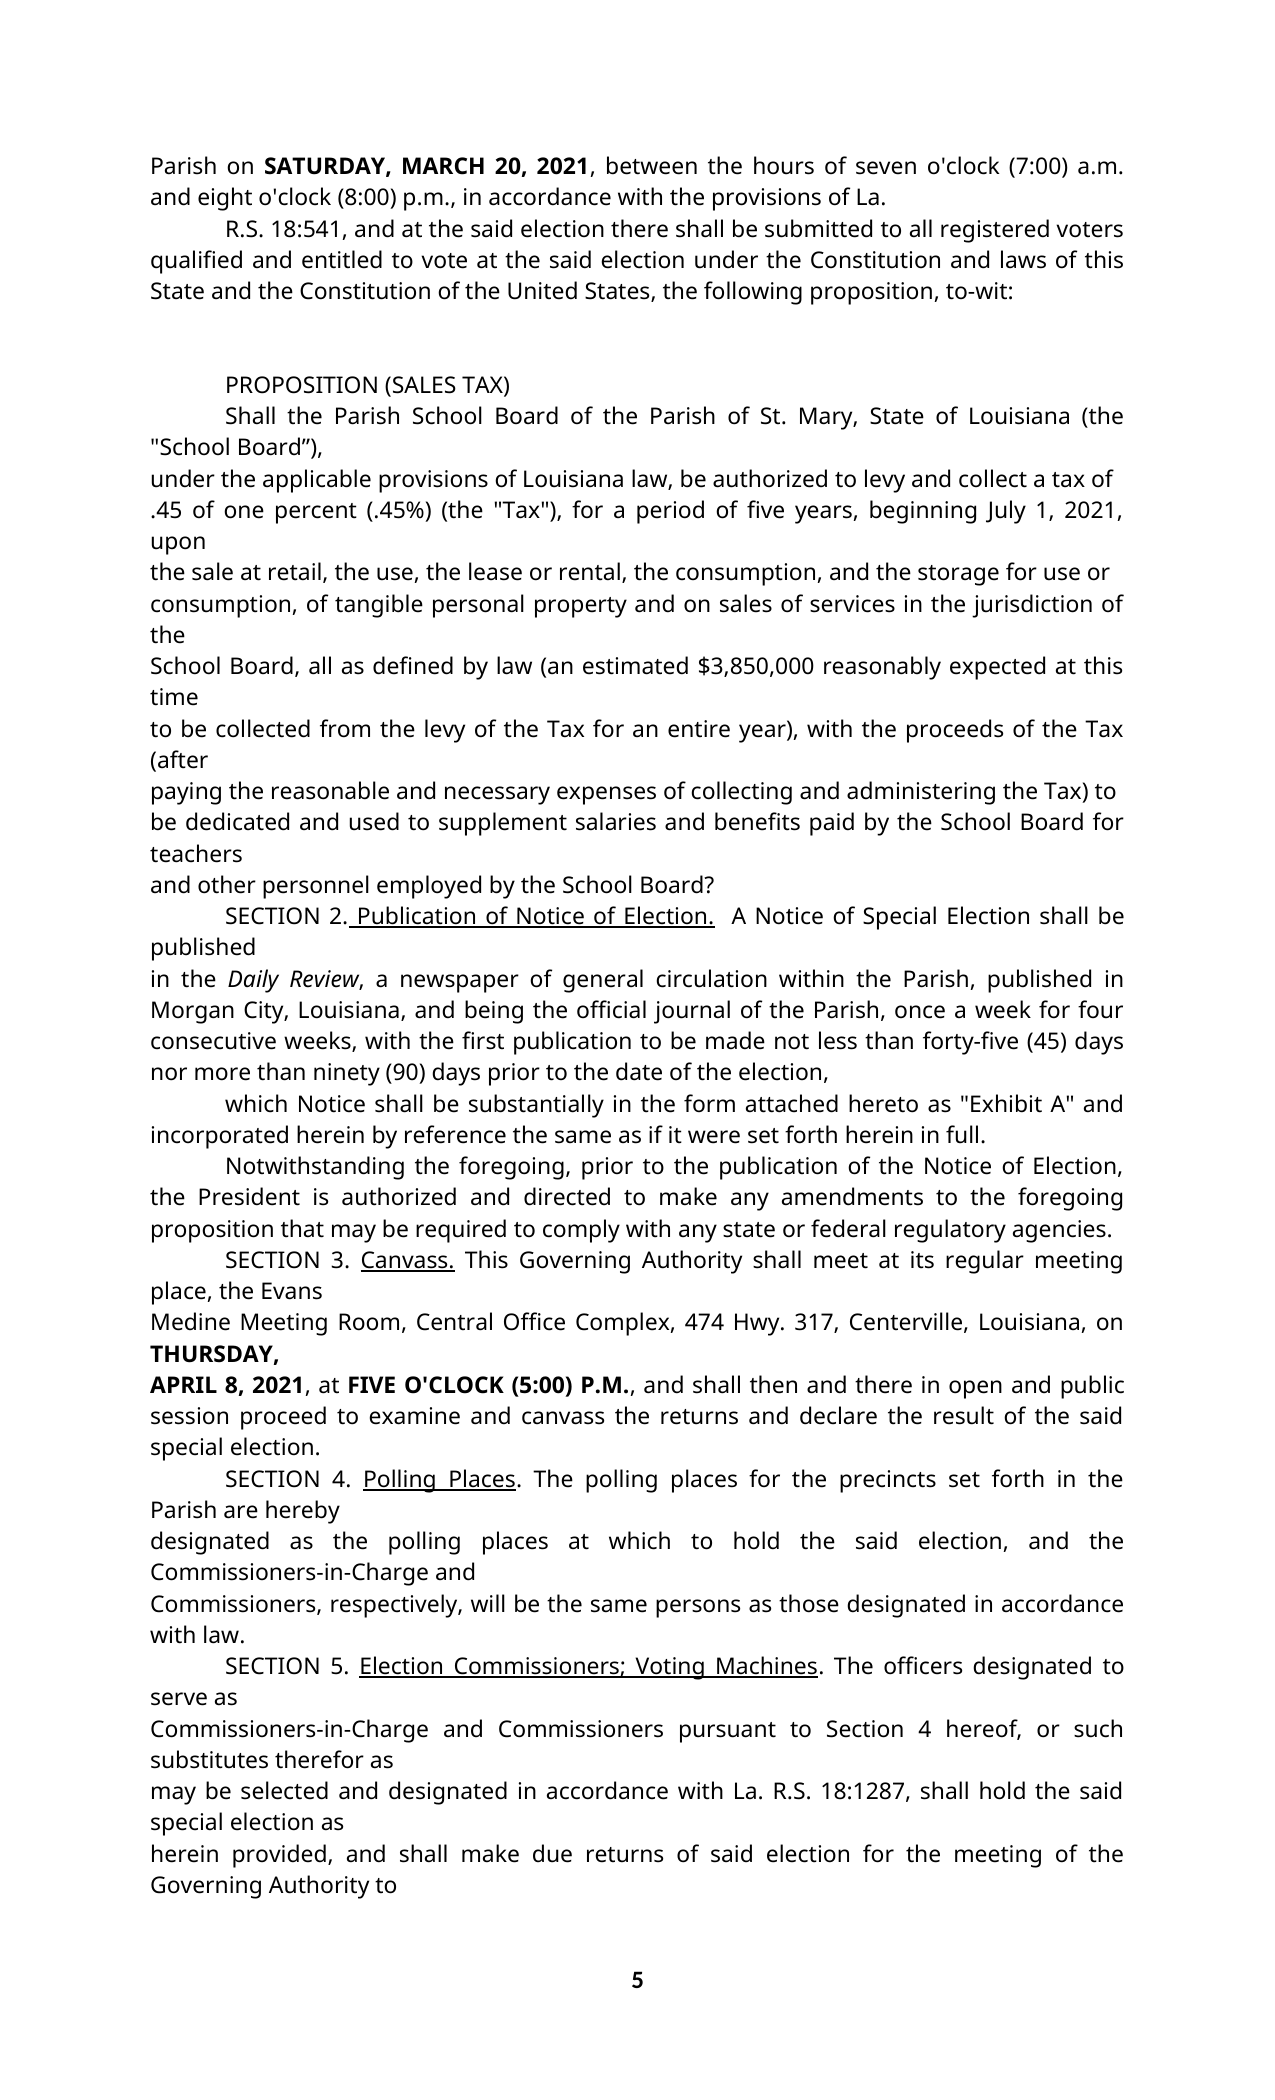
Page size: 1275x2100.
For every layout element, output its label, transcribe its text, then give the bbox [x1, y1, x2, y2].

text Medine Meeting Room, Central Office Complex, 474 Hwy. 317, Centerville, Louisiana, on THURSDAY, [150, 1306, 1125, 1369]
text SECTION 5. Election Commissioners; Voting Machines. The officers designated to serve as [150, 1650, 1125, 1712]
text SECTION 4. Polling Places. The polling places for the precincts set forth in the Parish are hereby [150, 1462, 1125, 1525]
text designated as the polling places at which to hold the said election, and the Commissioners-in-Charge and [150, 1525, 1125, 1587]
text herein provided, and shall make due returns of said election for the meeting of the Governing Authority to [150, 1837, 1125, 1900]
text R.S. 18:541, and at the said election there shall be submitted to all registered voters qualified and entitled to vote at the said election under the Constitution and laws of this State and the Constitution of the United States, the following proposition, to-wit: [150, 212, 1125, 306]
text paying the reasonable and necessary expenses of collecting and administering the Tax) to [150, 775, 1125, 806]
text School Board, all as defined by law (an estimated $3,850,000 reasonably expected at this time [150, 650, 1125, 712]
text APRIL 8, 2021, at FIVE O'CLOCK (5:00) P.M., and shall then and there in open and public session proceed to examine and canvass the returns and declare the result of the said special election. [150, 1369, 1125, 1462]
text Shall the Parish School Board of the Parish of St. Mary, State of Louisiana (the "School Board”), [150, 400, 1125, 462]
text Notwithstanding the foregoing, prior to the publication of the Notice of Election, the President is authorized and directed to make any amendments to the foregoing proposition that may be required to comply with any state or federal regulatory agencies. [150, 1150, 1125, 1244]
text PROPOSITION (SALES TAX) [150, 369, 1125, 400]
text .45 of one percent (.45%) (the "Tax"), for a period of five years, beginning July 1, 2021, upon [150, 494, 1125, 556]
text and other personnel employed by the School Board? [150, 869, 1125, 900]
text in the Daily Review, a newspaper of general circulation within the Parish, published in Morgan City, Louisiana, and being the official journal of the Parish, once a week for four consecutive weeks, with the first publication to be made not less than forty-five (45) days nor more than ninety (90) days prior to the date of the election, [150, 962, 1125, 1087]
text consumption, of tangible personal property and on sales of services in the jurisdiction of the [150, 587, 1125, 650]
text which Notice shall be substantially in the form attached hereto as "Exhibit A" and incorporated herein by reference the same as if it were set forth herein in full. [150, 1087, 1125, 1150]
text be dedicated and used to supplement salaries and benefits paid by the School Board for teachers [150, 806, 1125, 869]
text Commissioners, respectively, will be the same persons as those designated in accordance with law. [150, 1587, 1125, 1650]
text SECTION 2. Publication of Notice of Election. A Notice of Special Election shall be published [150, 900, 1125, 962]
text under the applicable provisions of Louisiana law, be authorized to levy and collect a tax of [150, 462, 1125, 494]
text Commissioners-in-Charge and Commissioners pursuant to Section 4 hereof, or such substitutes therefor as [150, 1712, 1125, 1775]
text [150, 150, 1125, 212]
text SECTION 3. Canvass. This Governing Authority shall meet at its regular meeting place, the Evans [150, 1244, 1125, 1306]
text to be collected from the levy of the Tax for an entire year), with the proceeds of the Tax (after [150, 712, 1125, 775]
text may be selected and designated in accordance with La. R.S. 18:1287, shall hold the said special election as [150, 1775, 1125, 1837]
text the sale at retail, the use, the lease or rental, the consumption, and the storage for use or [150, 556, 1125, 587]
